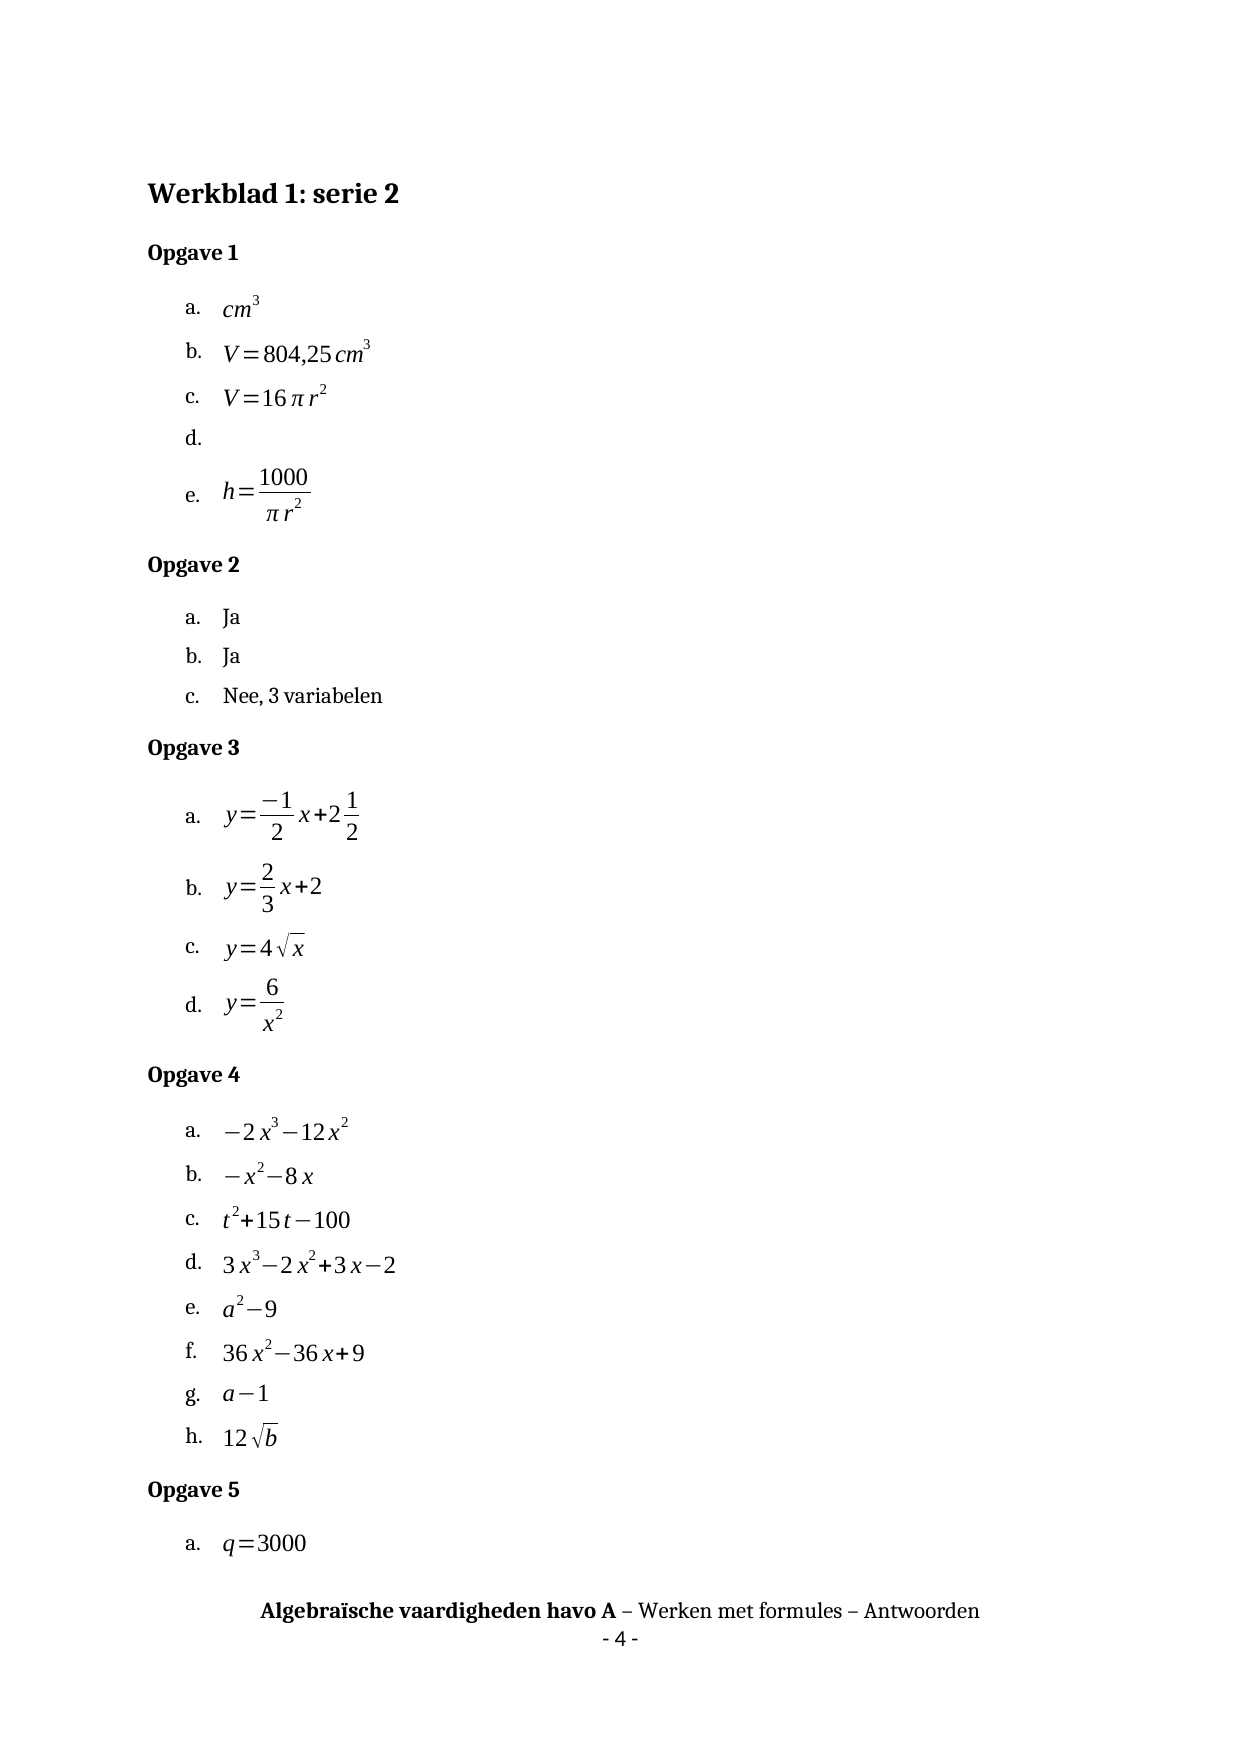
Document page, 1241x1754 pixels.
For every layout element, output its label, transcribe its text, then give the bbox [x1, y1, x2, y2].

text Opgave 5 [148, 1477, 1093, 1503]
list Ja [185, 643, 1093, 670]
list Ja [185, 604, 1093, 630]
text Opgave 1 [148, 239, 1093, 266]
text Opgave 3 [148, 735, 1093, 761]
text Opgave 4 [148, 1062, 1093, 1088]
text Werkblad 1: serie 2 [148, 177, 1093, 210]
list Nee, 3 variabelen [185, 683, 1093, 709]
text Opgave 2 [148, 552, 1093, 578]
